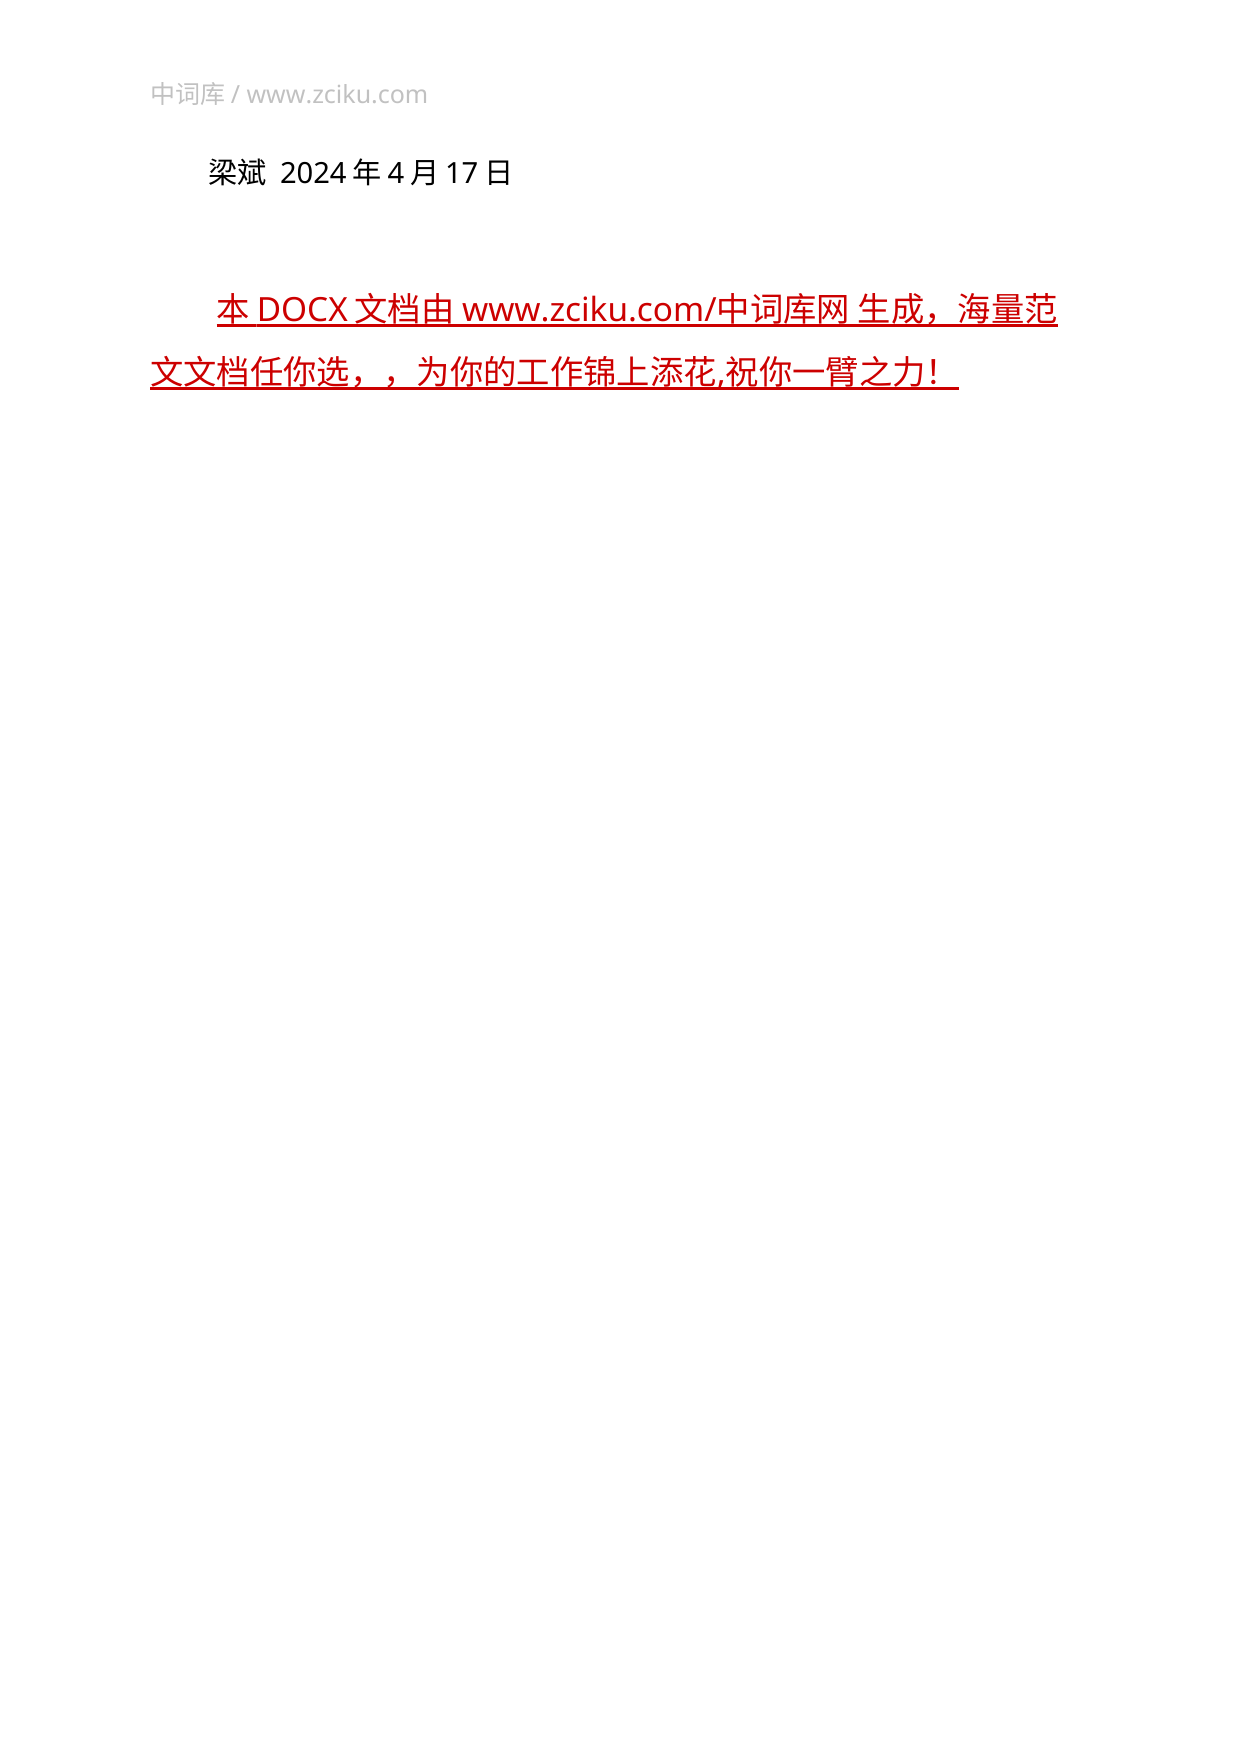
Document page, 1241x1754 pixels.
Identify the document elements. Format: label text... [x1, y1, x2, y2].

text 本DOCX文档由 www.zciku.com/中词库网 生成，海量范文文档任你选，，为你的工作锦上添花,祝你一臂之力！ [150, 283, 1090, 394]
text 梁斌 2024年4月17日 [150, 150, 1090, 192]
